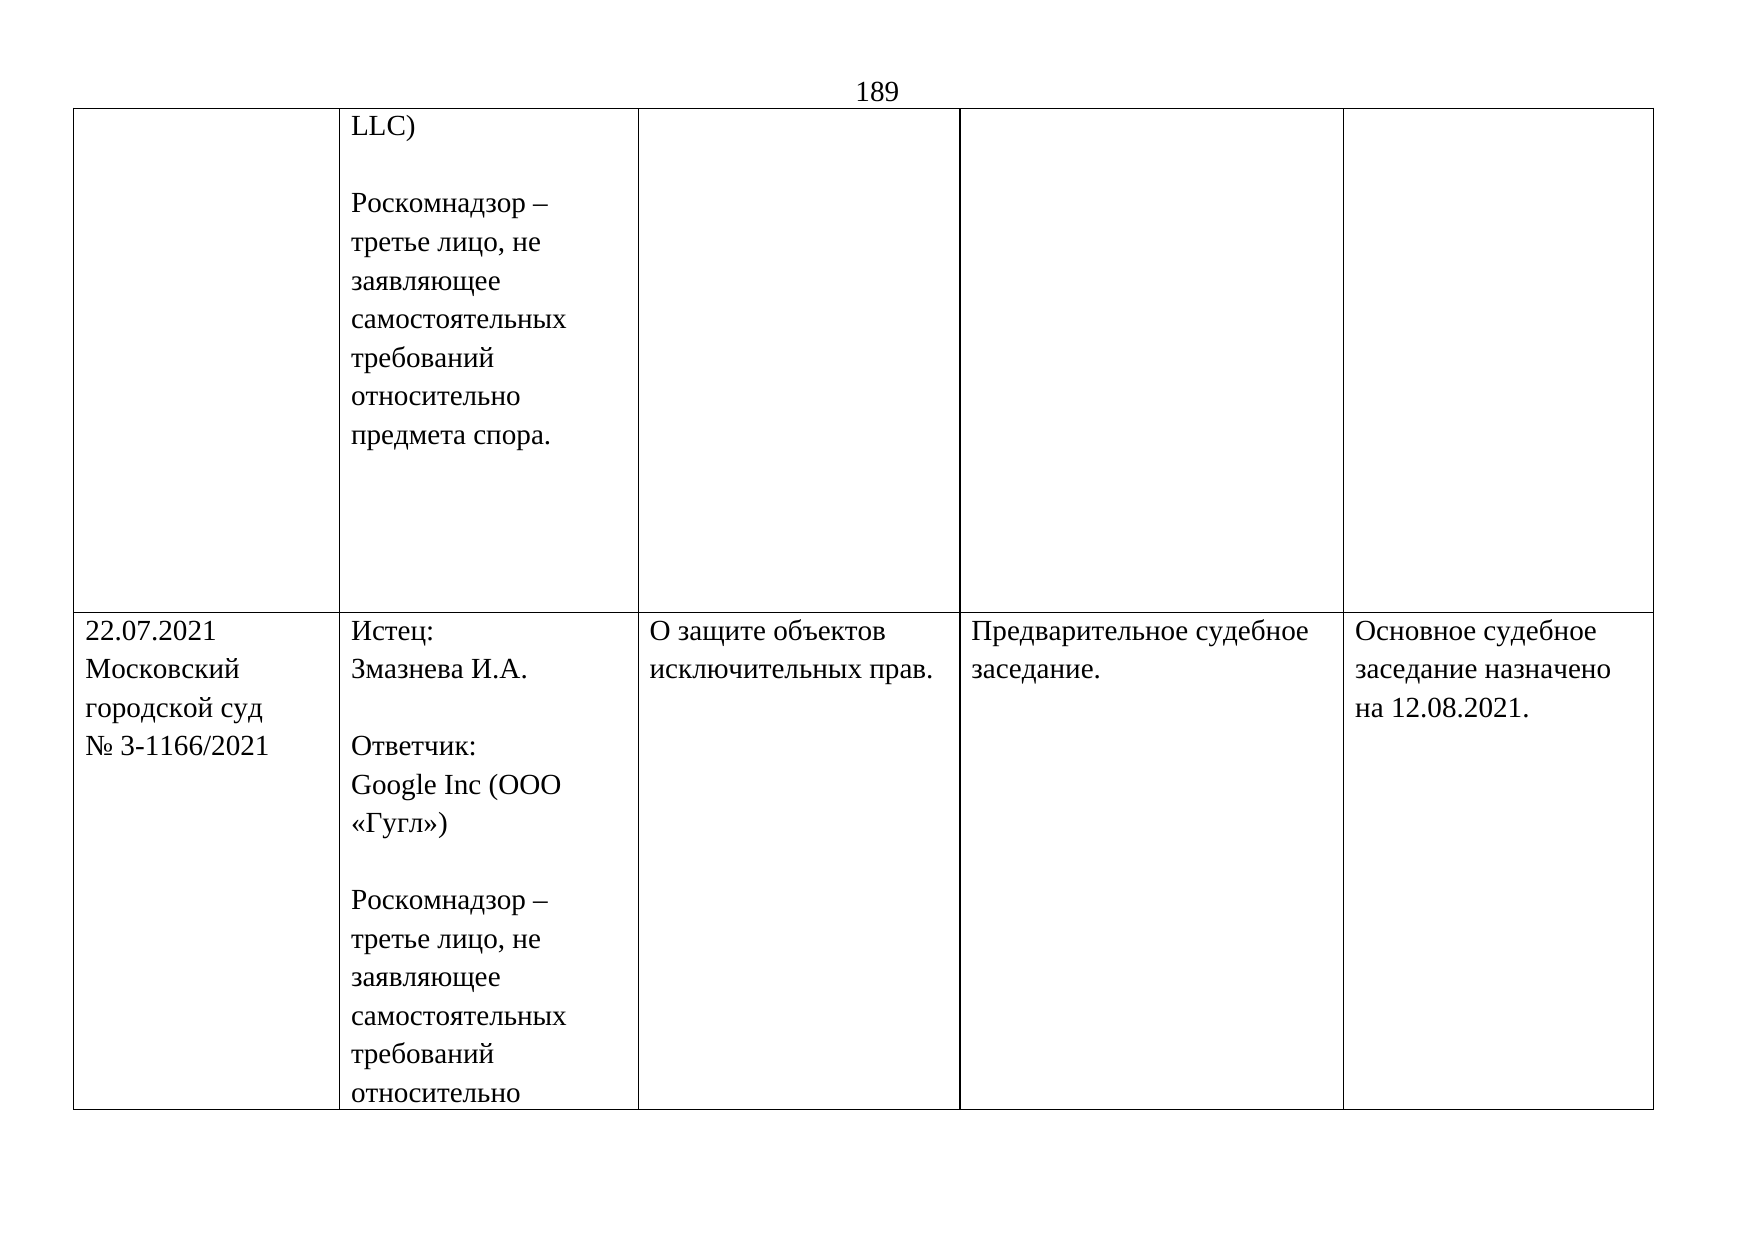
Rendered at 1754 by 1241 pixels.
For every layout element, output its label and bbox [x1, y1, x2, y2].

table_cell [639, 613, 959, 1109]
table_cell [1344, 109, 1653, 612]
table_cell [961, 613, 1343, 1109]
table_cell [961, 109, 1343, 612]
table_cell [639, 109, 959, 612]
table_cell [74, 109, 339, 612]
table_cell [340, 613, 638, 1109]
table_cell [1344, 613, 1653, 1109]
table_cell [340, 109, 638, 612]
table_cell [74, 613, 339, 1109]
